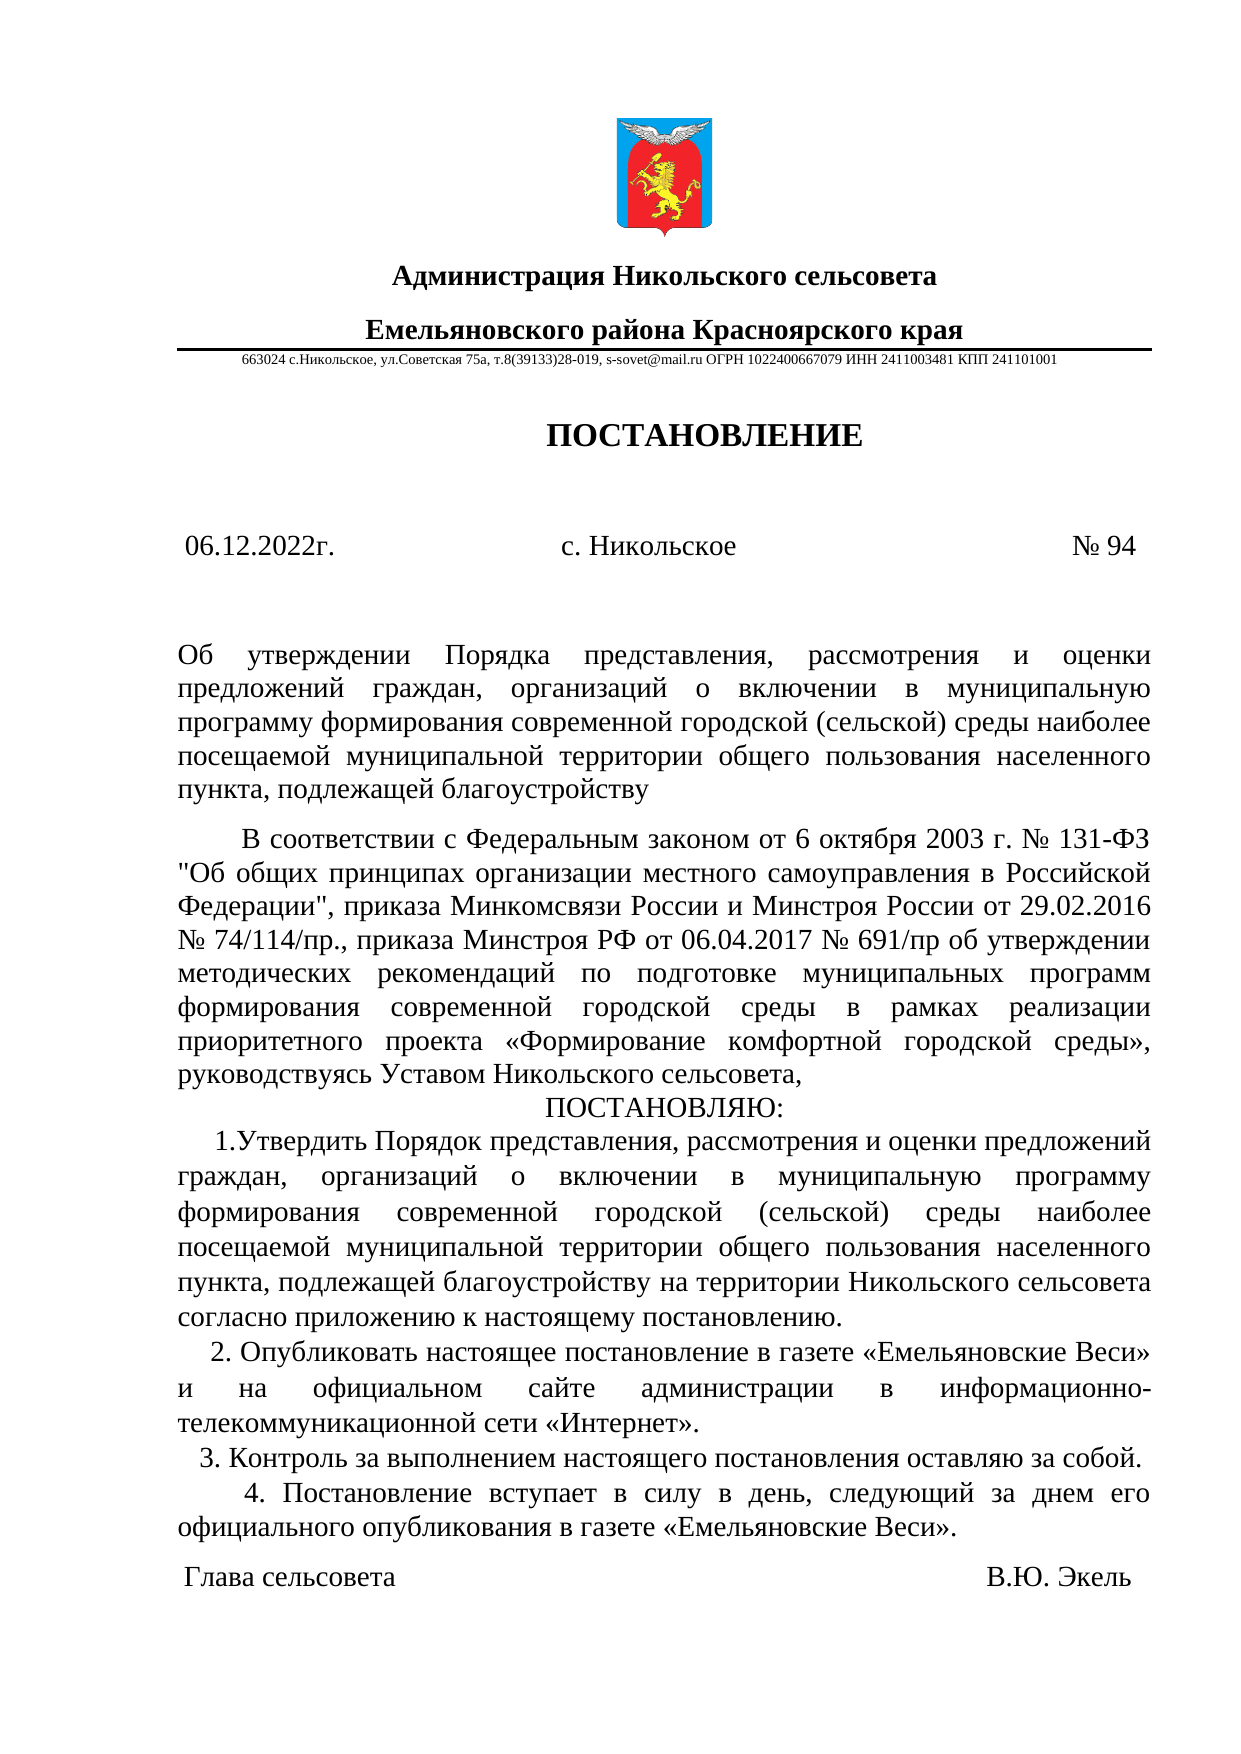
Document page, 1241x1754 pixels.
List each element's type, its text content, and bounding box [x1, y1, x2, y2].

text Об утверждении Порядка представления, рассмотрения и оценки предложений граждан, организаций о включении в муниципальную программу формирования современной городской (сельской) среды наиболее посещаемой муниципальной территории общего пользования населенного пункта, подлежащей благоустройству [177, 637, 1152, 805]
text Глава сельсовета В.Ю. Экель [177, 1559, 1152, 1593]
text 663024 с.Никольское, ул.Советская 75а, т.8(39133)28-019, s-sovet@mail.ru ОГРН 1022400667079 ИНН 2411003481 КПП 241101001 [118, 351, 1181, 368]
text Администрация Никольского сельсовета [177, 258, 1152, 291]
text 3. Контроль за выполнением настоящего постановления оставляю за собой. [177, 1440, 1152, 1474]
text 1.Утвердить Порядок представления, рассмотрения и оценки предложений граждан, организаций о включении в муниципальную программу формирования современной городской (сельской) среды наиболее посещаемой муниципальной территории общего пользования населенного пункта, подлежащей благоустройству на территории Никольского сельсовета согласно приложению к настоящему постановлению. [177, 1123, 1152, 1333]
text В соответствии с Федеральным законом от 6 октября 2003 г. № 131-ФЗ "Об общих принципах организации местного самоуправления в Российской Федерации", приказа Минкомсвязи России и Минстроя России от 29.02.2016 № 74/114/пр., приказа Минстроя РФ от 06.04.2017 № 691/пр об утверждении методических рекомендаций по подготовке муниципальных программ формирования современной городской среды в рамках реализации приоритетного проекта «Формирование комфортной городской среды», руководствуясь Уставом Никольского сельсовета, [177, 821, 1152, 1090]
text 4. Постановление вступает в силу в день, следующий за днем его официального опубликования в газете «Емельяновские Веси». [177, 1475, 1152, 1542]
text ПОСТАНОВЛЯЮ: [177, 1090, 1152, 1123]
text Емельяновского района Красноярского края [177, 312, 1152, 348]
text 06.12.2022г. с. Никольское № 94 [177, 528, 1240, 562]
text ПОСТАНОВЛЕНИЕ [546, 415, 1240, 453]
text 2. Опубликовать настоящее постановление в газете «Емельяновские Веси» и на официальном сайте администрации в информационно-телекоммуникационной сети «Интернет». [177, 1334, 1152, 1438]
